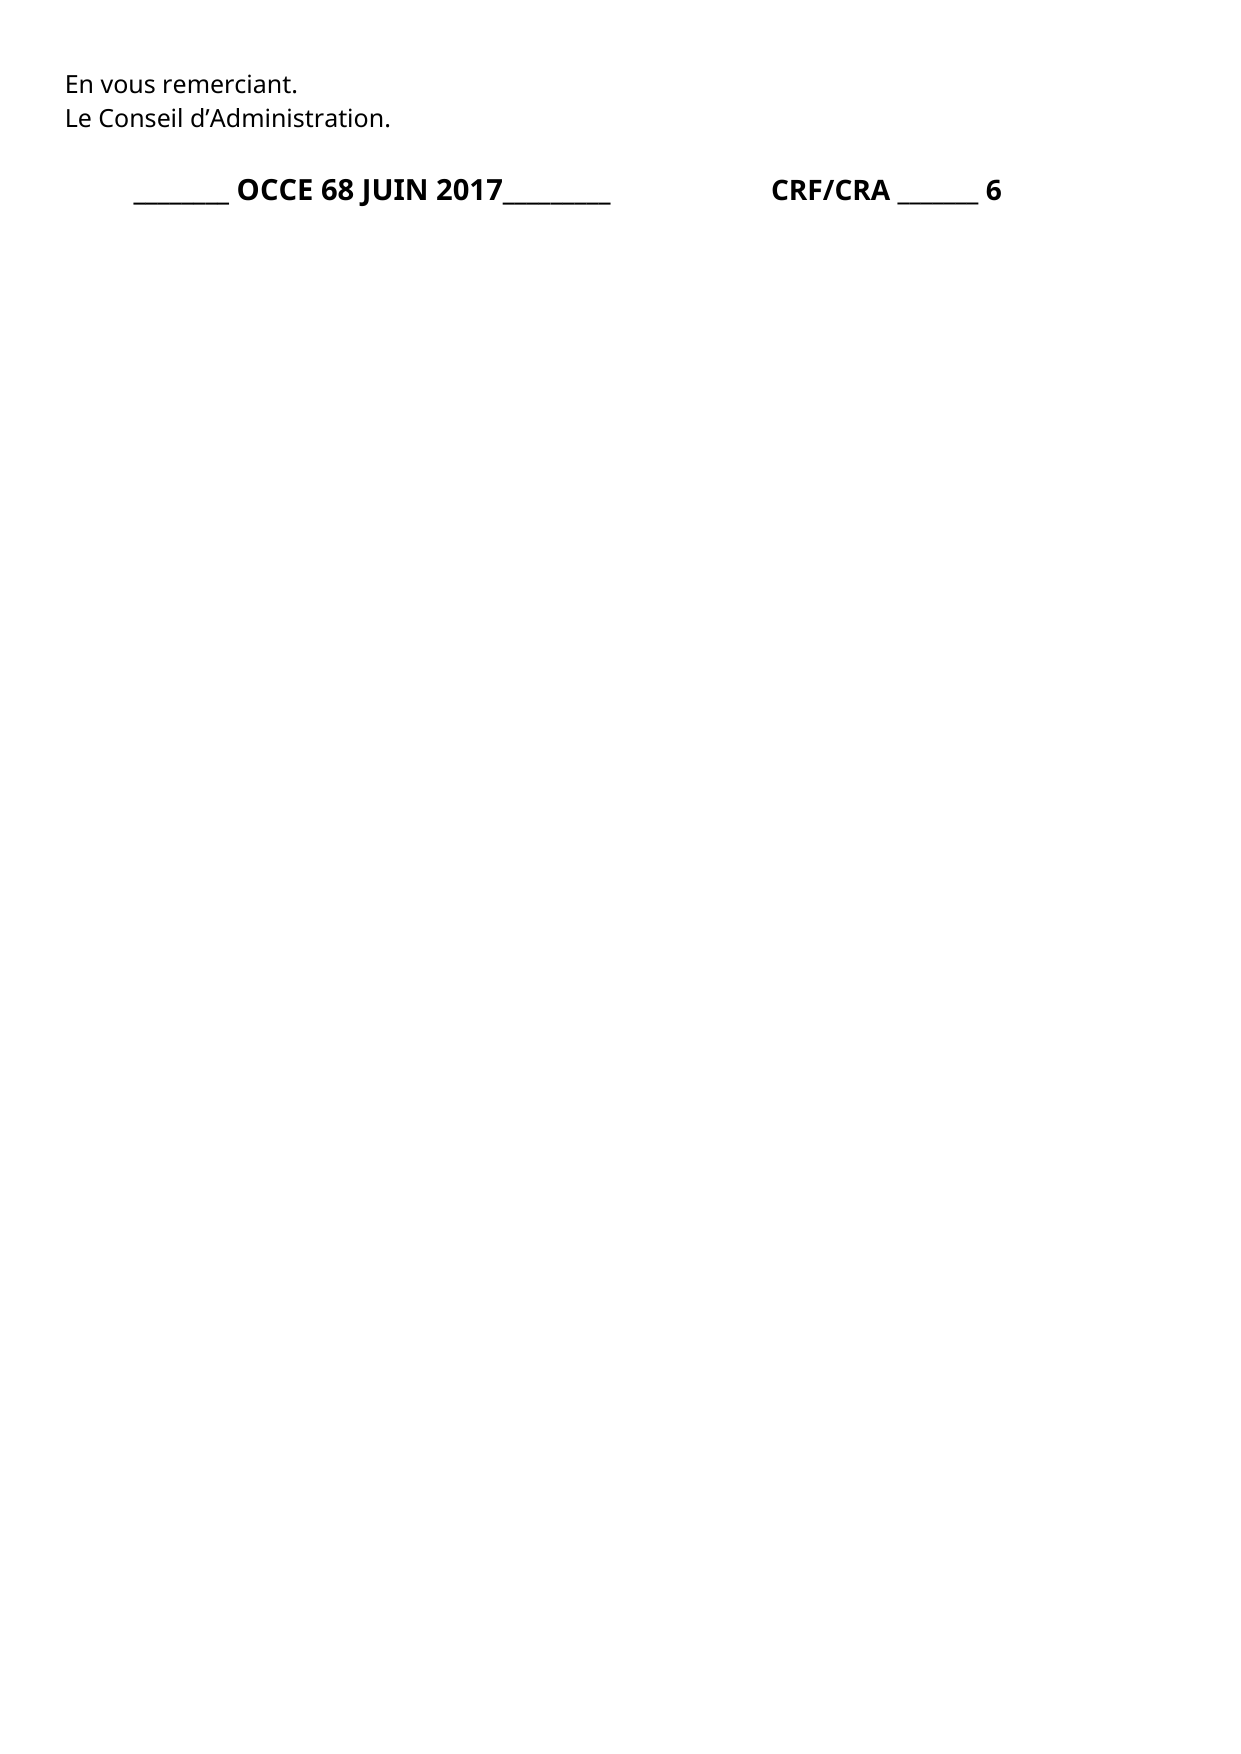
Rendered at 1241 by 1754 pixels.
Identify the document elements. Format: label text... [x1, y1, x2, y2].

text ________ OCCE 68 JUIN 2017_________ CRF/CRA _______ 6 [133, 169, 1175, 209]
text Le Conseil d’Administration. [64, 101, 1175, 135]
text En vous remerciant. [64, 67, 1175, 101]
